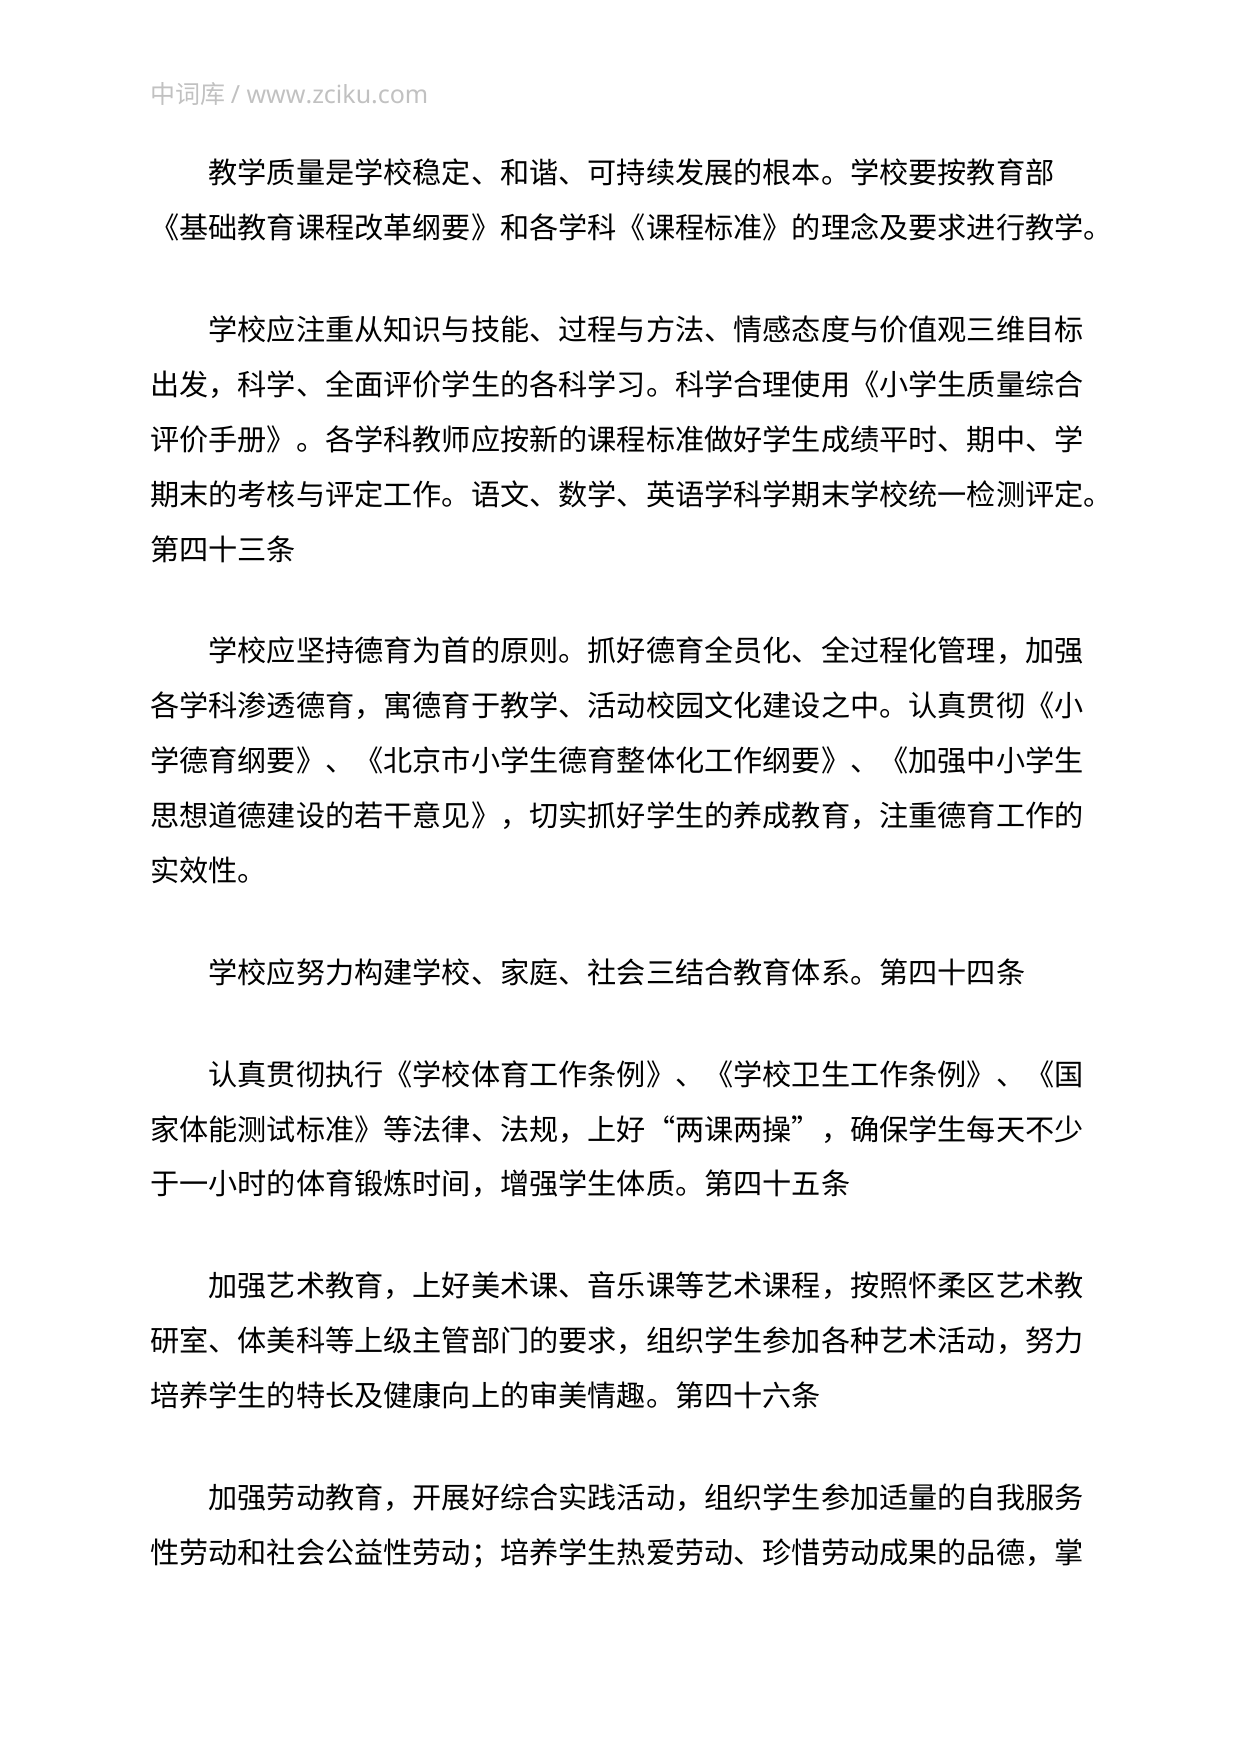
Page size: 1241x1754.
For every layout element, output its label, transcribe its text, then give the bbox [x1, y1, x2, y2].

text 学校应努力构建学校、家庭、社会三结合教育体系。第四十四条 [150, 949, 1090, 992]
text 教学质量是学校稳定、和谐、可持续发展的根本。学校要按教育部《基础教育课程改革纲要》和各学科《课程标准》的理念及要求进行教学。 [150, 150, 1090, 247]
text 加强艺术教育，上好美术课、音乐课等艺术课程，按照怀柔区艺术教研室、体美科等上级主管部门的要求，组织学生参加各种艺术活动，努力培养学生的特长及健康向上的审美情趣。第四十六条 [150, 1263, 1090, 1415]
text 学校应坚持德育为首的原则。抓好德育全员化、全过程化管理，加强各学科渗透德育，寓德育于教学、活动校园文化建设之中。认真贯彻《小学德育纲要》、《北京市小学生德育整体化工作纲要》、《加强中小学生思想道德建设的若干意见》，切实抓好学生的养成教育，注重德育工作的实效性。 [150, 628, 1090, 890]
text 认真贯彻执行《学校体育工作条例》、《学校卫生工作条例》、《国家体能测试标准》等法律、法规，上好“两课两操”，确保学生每天不少于一小时的体育锻炼时间，增强学生体质。第四十五条 [150, 1051, 1090, 1203]
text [150, 1474, 1090, 1571]
text 学校应注重从知识与技能、过程与方法、情感态度与价值观三维目标出发，科学、全面评价学生的各科学习。科学合理使用《小学生质量综合评价手册》。各学科教师应按新的课程标准做好学生成绩平时、期中、学期末的考核与评定工作。语文、数学、英语学科学期末学校统一检测评定。第四十三条 [150, 307, 1090, 568]
